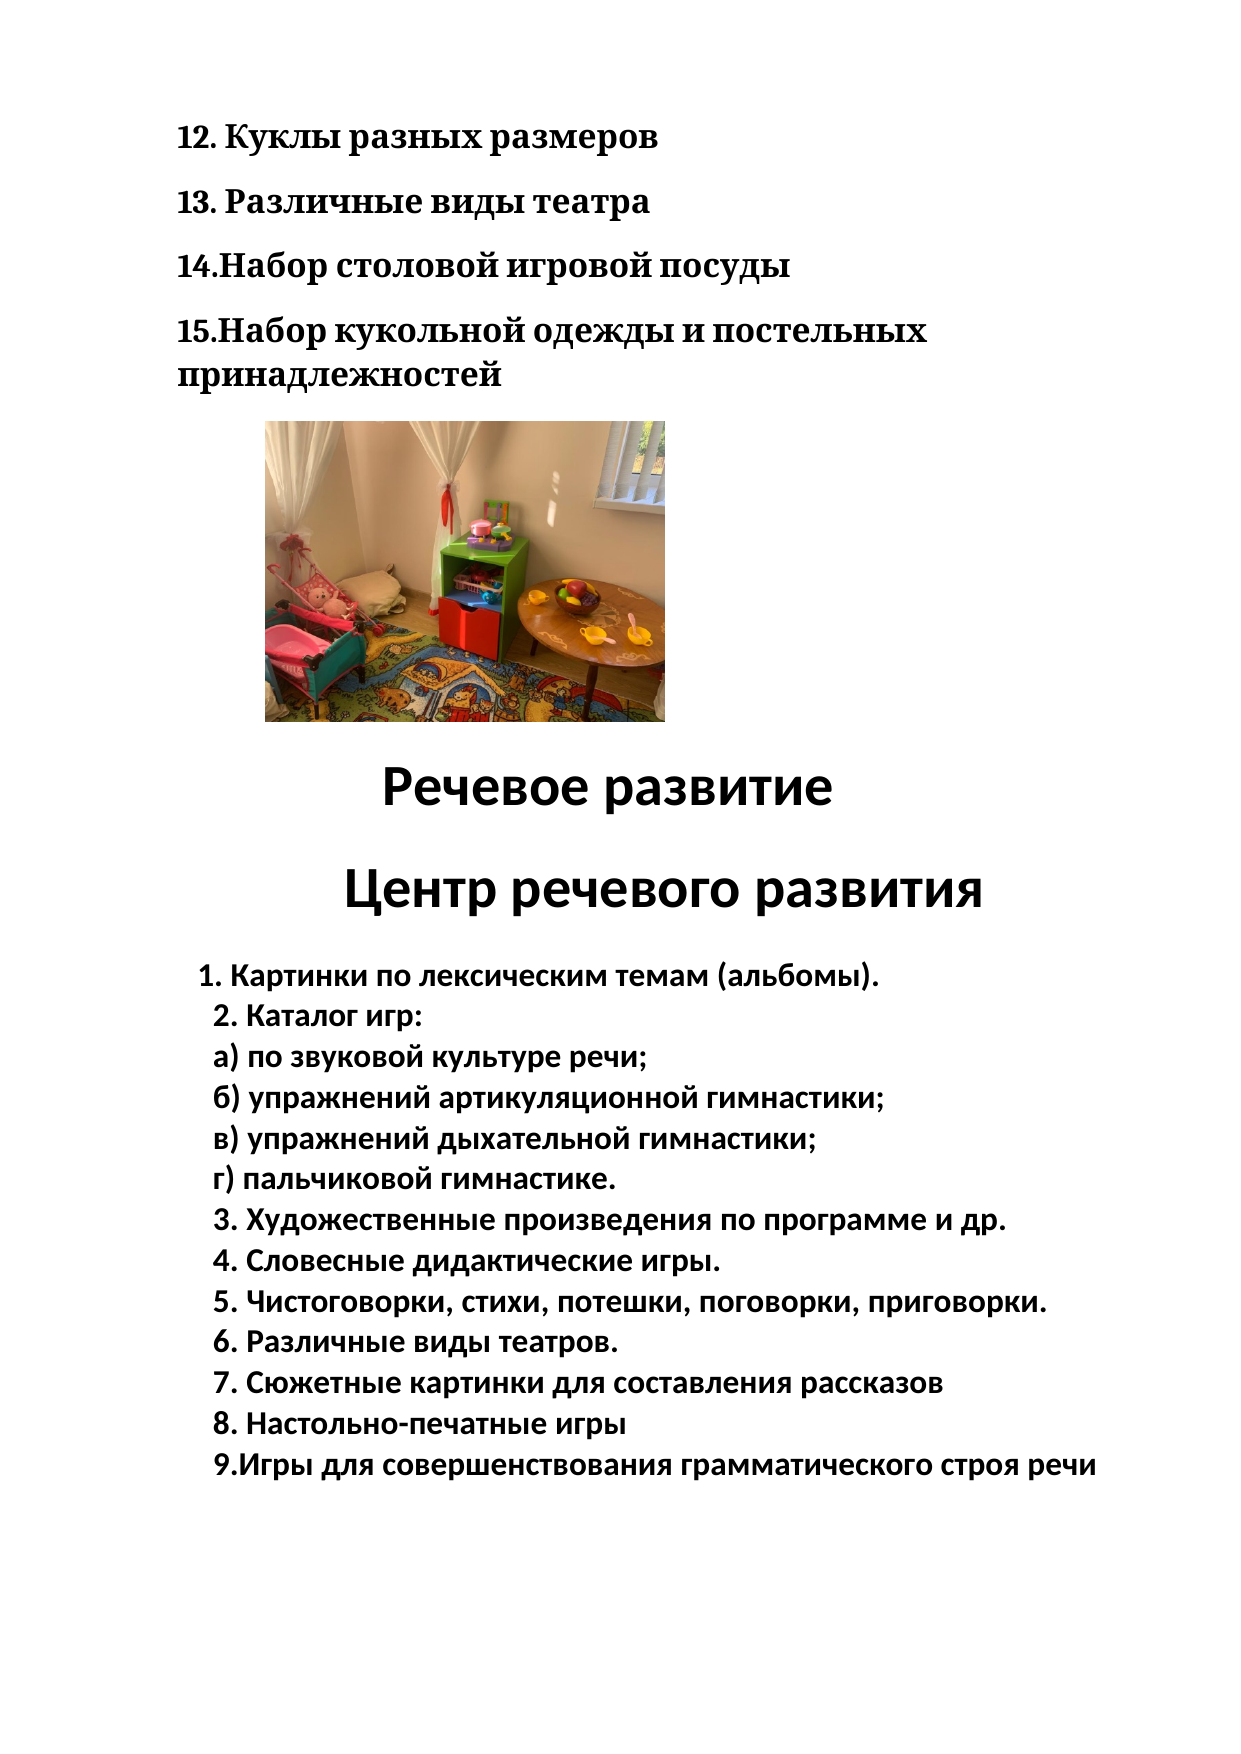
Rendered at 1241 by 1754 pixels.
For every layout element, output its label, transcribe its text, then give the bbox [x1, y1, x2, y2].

text 6. Различные виды театров. [183, 1320, 1152, 1361]
text 12. Куклы разных размеров [177, 118, 1152, 156]
text 4. Словесные дидактические игры. [183, 1239, 1152, 1279]
text 3. Художественные произведения по программе и др. [183, 1198, 1152, 1239]
text 2. Каталог игр: [183, 994, 1152, 1035]
text а) по звуковой культуре речи; [183, 1035, 1152, 1076]
text 14.Набор столовой игровой посуды [177, 248, 1152, 286]
text г) пальчиковой гимнастике. [183, 1157, 1152, 1198]
text Центр речевого развития [177, 851, 1152, 922]
text в) упражнений дыхательной гимнастики; [183, 1117, 1152, 1157]
text 7. Сюжетные картинки для составления рассказов [183, 1361, 1152, 1402]
text 8. Настольно-печатные игры [183, 1402, 1152, 1442]
text 15.Набор кукольной одежды и постельных принадлежностей [177, 313, 1152, 395]
text 13. Различные виды театра [177, 183, 1152, 221]
text 5. Чистоговорки, стихи, потешки, поговорки, приговорки. [183, 1279, 1152, 1320]
picture [265, 421, 665, 722]
text 9.Игры для совершенствования грамматического строя речи [183, 1442, 1152, 1483]
text Речевое развитие [177, 748, 1152, 819]
text б) упражнений артикуляционной гимнастики; [183, 1076, 1152, 1117]
text 1. Картинки по лексическим темам (альбомы). [177, 954, 1152, 994]
